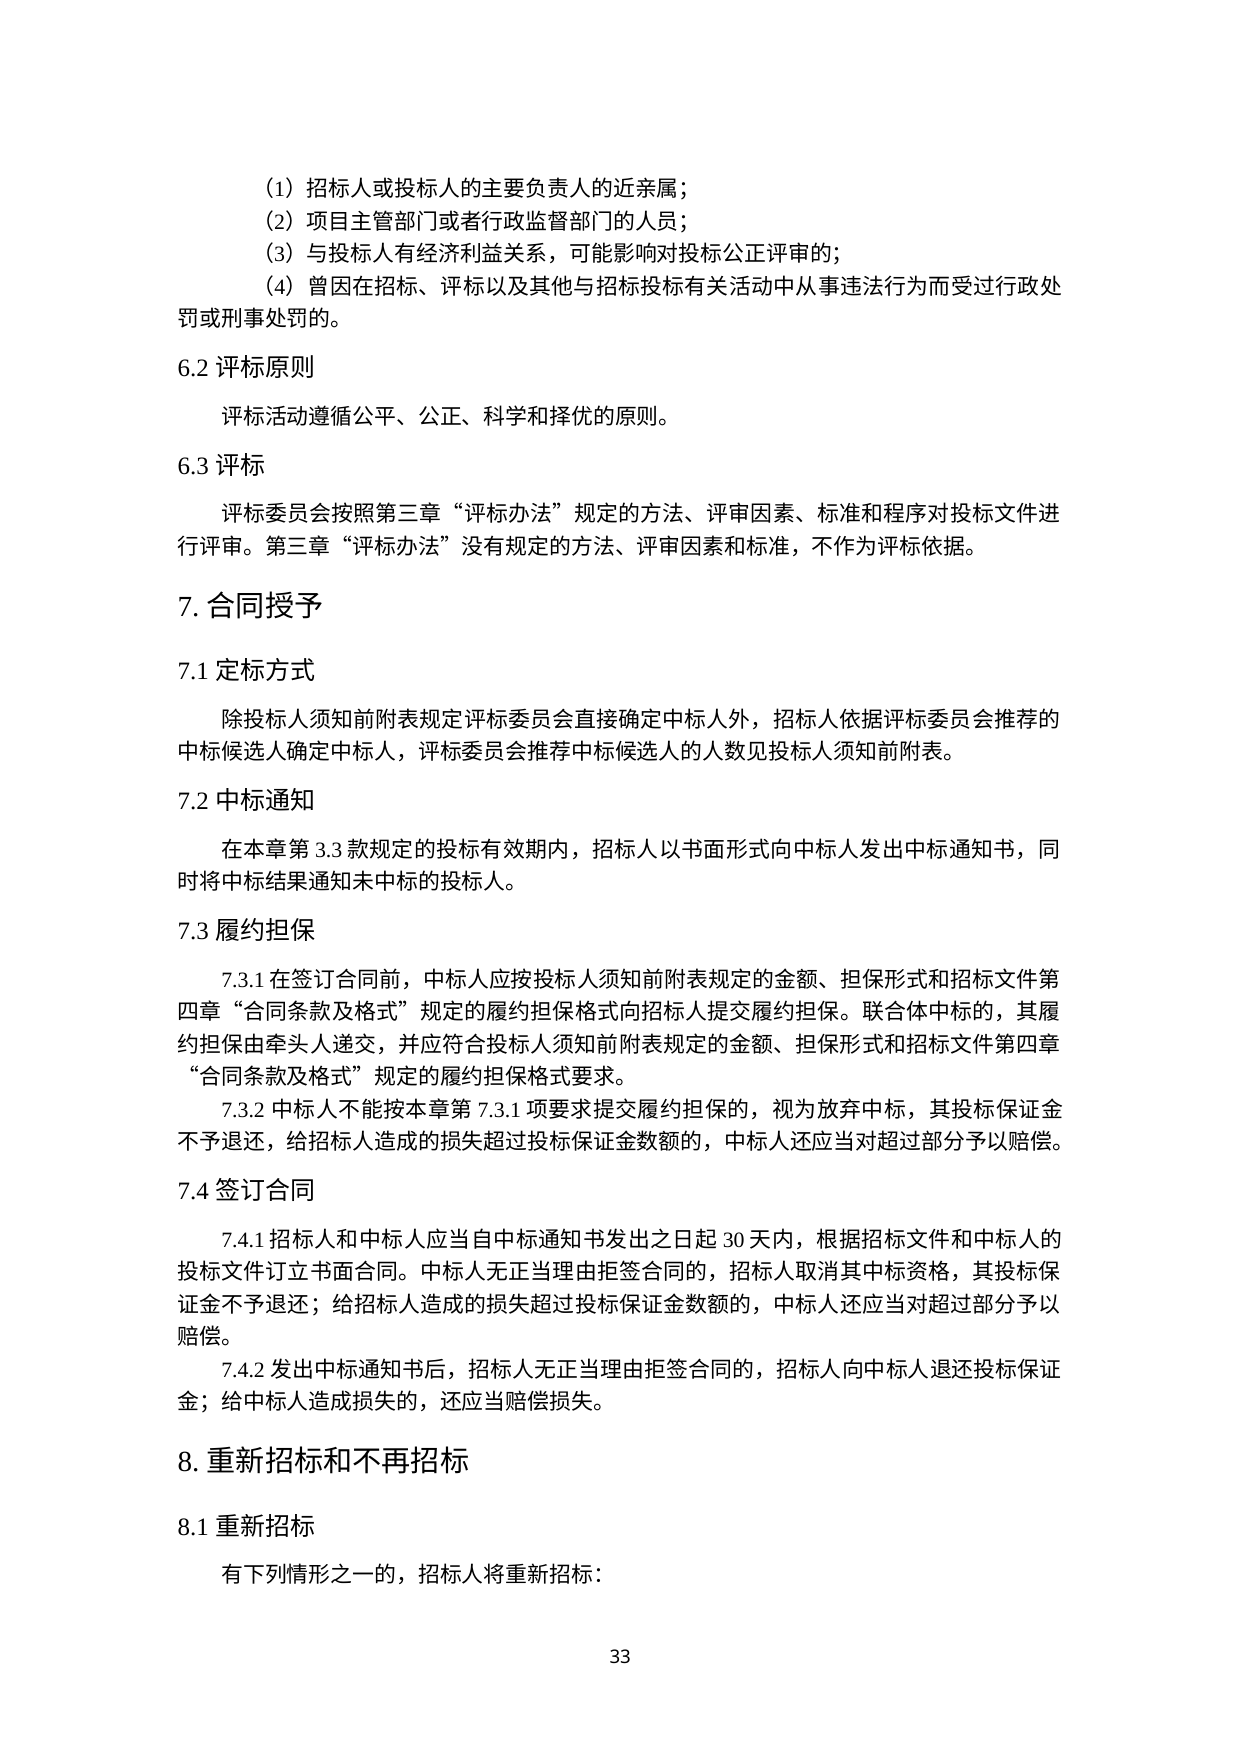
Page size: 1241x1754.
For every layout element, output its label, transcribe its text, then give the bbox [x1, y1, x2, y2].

text 7.3 履约担保 [177, 896, 1063, 961]
text 7.4.1招标人和中标人应当自中标通知书发出之日起30天内，根据招标文件和中标人的投标文件订立书面合同。中标人无正当理由拒签合同的，招标人取消其中标资格，其投标保证金不予退还；给招标人造成的损失超过投标保证金数额的，中标人还应当对超过部分予以赔偿。 [177, 1221, 1063, 1351]
text 评标活动遵循公平、公正、科学和择优的原则。 [177, 398, 1063, 431]
text 7.4.2 发出中标通知书后，招标人无正当理由拒签合同的，招标人向中标人退还投标保证金；给中标人造成损失的，还应当赔偿损失。 [177, 1351, 1063, 1416]
text 在本章第3.3款规定的投标有效期内，招标人以书面形式向中标人发出中标通知书，同时将中标结果通知未中标的投标人。 [177, 831, 1063, 896]
text 7.1 定标方式 [177, 636, 1063, 701]
text 7.3.2 中标人不能按本章第7.3.1项要求提交履约担保的，视为放弃中标，其投标保证金不予退还，给招标人造成的损失超过投标保证金数额的，中标人还应当对超过部分予以赔偿。 [177, 1091, 1063, 1156]
text 7.3.1在签订合同前，中标人应按投标人须知前附表规定的金额、担保形式和招标文件第四章“合同条款及格式”规定的履约担保格式向招标人提交履约担保。联合体中标的，其履约担保由牵头人递交，并应符合投标人须知前附表规定的金额、担保形式和招标文件第四章“合同条款及格式”规定的履约担保格式要求。 [177, 961, 1063, 1091]
text 6.2 评标原则 [177, 333, 1063, 398]
text 7.2 中标通知 [177, 766, 1063, 831]
text 8. 重新招标和不再招标 [177, 1427, 1063, 1492]
text （3）与投标人有经济利益关系，可能影响对投标公正评审的； [177, 236, 1063, 268]
text （2）项目主管部门或者行政监督部门的人员； [177, 203, 1063, 236]
text 有下列情形之一的，招标人将重新招标： [177, 1557, 1063, 1589]
text 评标委员会按照第三章“评标办法”规定的方法、评审因素、标准和程序对投标文件进行评审。第三章“评标办法”没有规定的方法、评审因素和标准，不作为评标依据。 [177, 496, 1063, 561]
text 8.1 重新招标 [177, 1492, 1063, 1557]
text 除投标人须知前附表规定评标委员会直接确定中标人外，招标人依据评标委员会推荐的中标候选人确定中标人，评标委员会推荐中标候选人的人数见投标人须知前附表。 [177, 701, 1063, 766]
text （1）招标人或投标人的主要负责人的近亲属； [177, 171, 1063, 203]
text 7. 合同授予 [177, 571, 1063, 636]
text 7.4 签订合同 [177, 1156, 1063, 1221]
text 6.3 评标 [177, 431, 1063, 496]
text （4）曾因在招标、评标以及其他与招标投标有关活动中从事违法行为而受过行政处罚或刑事处罚的。 [177, 268, 1063, 333]
